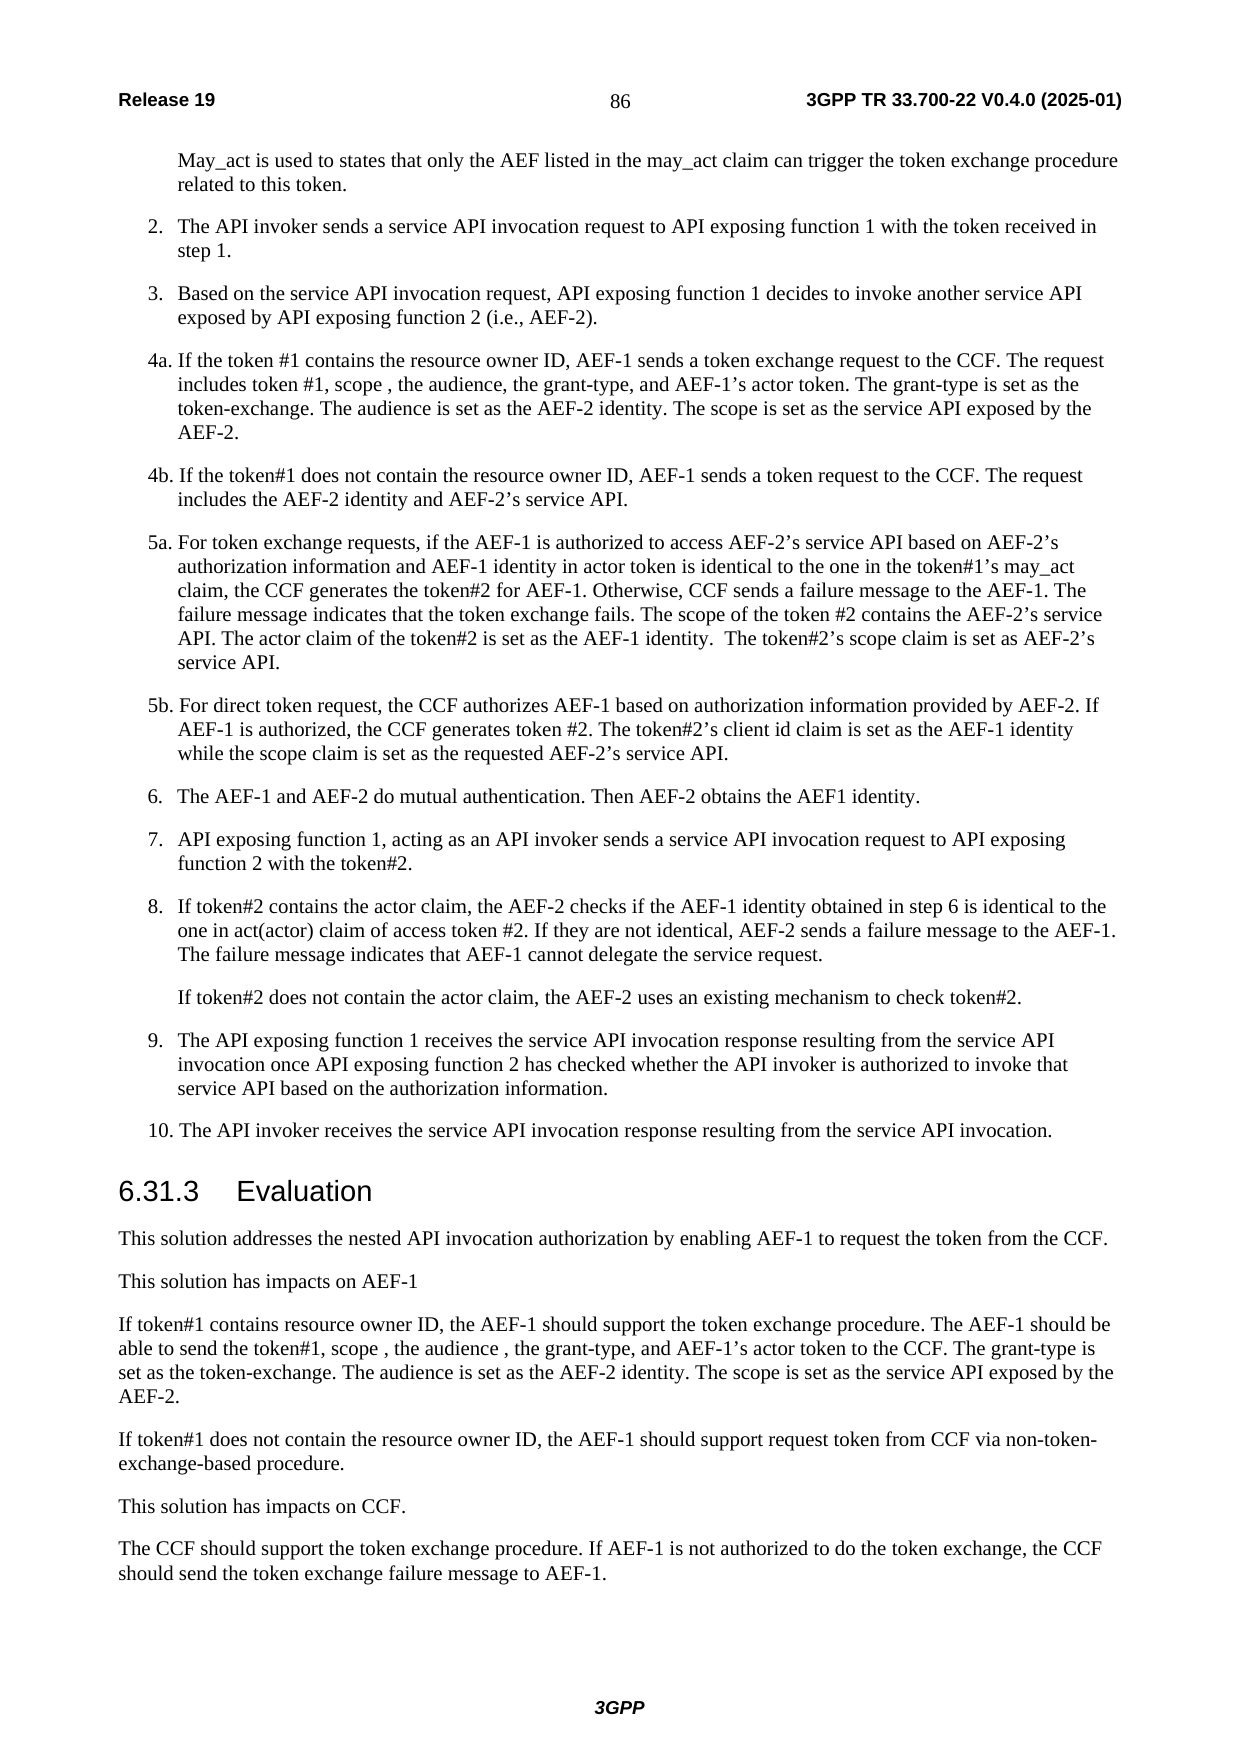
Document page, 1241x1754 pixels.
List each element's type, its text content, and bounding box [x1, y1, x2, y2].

text This solution has impacts on CCF. [118, 1493, 1122, 1518]
text 6. The AEF-1 and AEF-2 do mutual authentication. Then AEF-2 obtains the AEF1 identity. [147, 784, 1122, 808]
text This solution has impacts on AEF-1 [118, 1269, 1122, 1293]
text 10. The API invoker receives the service API invocation response resulting from the service API invocation. [148, 1118, 1122, 1142]
text The CCF should support the token exchange procedure. If AEF-1 is not authorized to do the token exchange, the CCF should send the token exchange failure message to AEF-1. [118, 1536, 1122, 1584]
text 9. The API exposing function 1 receives the service API invocation response resulting from the service API invocation once API exposing function 2 has checked whether the API invoker is authorized to invoke that service API based on the authorization information. [148, 1027, 1122, 1100]
text 8. If token#2 contains the actor claim, the AEF-2 checks if the AEF-1 identity obtained in step 6 is identical to the one in act(actor) claim of access token #2. If they are not identical, AEF-2 sends a failure message to the AEF-1. The failure message indicates that AEF-1 cannot delegate the service request. [148, 894, 1122, 966]
text 4b. If the token#1 does not contain the resource owner ID, AEF-1 sends a token request to the CCF. The request includes the AEF-2 identity and AEF-2’s service API. [148, 463, 1122, 511]
text This solution addresses the nested API invocation authorization by enabling AEF-1 to request the token from the CCF. [118, 1226, 1122, 1250]
text 5a. For token exchange requests, if the AEF-1 is authorized to access AEF-2’s service API based on AEF-2’s authorization information and AEF-1 identity in actor token is identical to the one in the token#1’s may_act claim, the CCF generates the token#2 for AEF-1. Otherwise, CCF sends a failure message to the AEF-1. The failure message indicates that the token exchange fails. The scope of the token #2 contains the AEF-2’s service API. The actor claim of the token#2 is set as the AEF-1 identity. The token#2’s scope claim is set as AEF-2’s service API. [148, 530, 1122, 674]
text 2. The API invoker sends a service API invocation request to API exposing function 1 with the token received in step 1. [148, 214, 1122, 262]
subtitle 6.31.3 Evaluation [118, 1174, 1122, 1207]
text 5b. For direct token request, the CCF authorizes AEF-1 based on authorization information provided by AEF-2. If AEF-1 is authorized, the CCF generates token #2. The token#2’s client id claim is set as the AEF-1 identity while the scope claim is set as the requested AEF-2’s service API. [148, 693, 1122, 765]
text If token#1 contains resource owner ID, the AEF-1 should support the token exchange procedure. The AEF-1 should be able to send the token#1, scope , the audience , the grant-type, and AEF-1’s actor token to the CCF. The grant-type is set as the token-exchange. The audience is set as the AEF-2 identity. The scope is set as the service API exposed by the AEF-2. [118, 1312, 1122, 1408]
text If token#1 does not contain the resource owner ID, the AEF-1 should support request token from CCF via non-token-exchange-based procedure. [118, 1427, 1122, 1475]
text 7. API exposing function 1, acting as an API invoker sends a service API invocation request to API exposing function 2 with the token#2. [148, 827, 1122, 875]
text 4a. If the token #1 contains the resource owner ID, AEF-1 sends a token exchange request to the CCF. The request includes token #1, scope , the audience, the grant-type, and AEF-1’s actor token. The grant-type is set as the token-exchange. The audience is set as the AEF-2 identity. The scope is set as the service API exposed by the AEF-2. [148, 348, 1122, 444]
text 3. Based on the service API invocation request, API exposing function 1 decides to invoke another service API exposed by API exposing function 2 (i.e., AEF-2). [148, 281, 1122, 329]
text If token#2 does not contain the actor claim, the AEF-2 uses an existing mechanism to check token#2. [148, 985, 1122, 1009]
text May_act is used to states that only the AEF listed in the may_act claim can trigger the token exchange procedure related to this token. [177, 147, 1122, 196]
